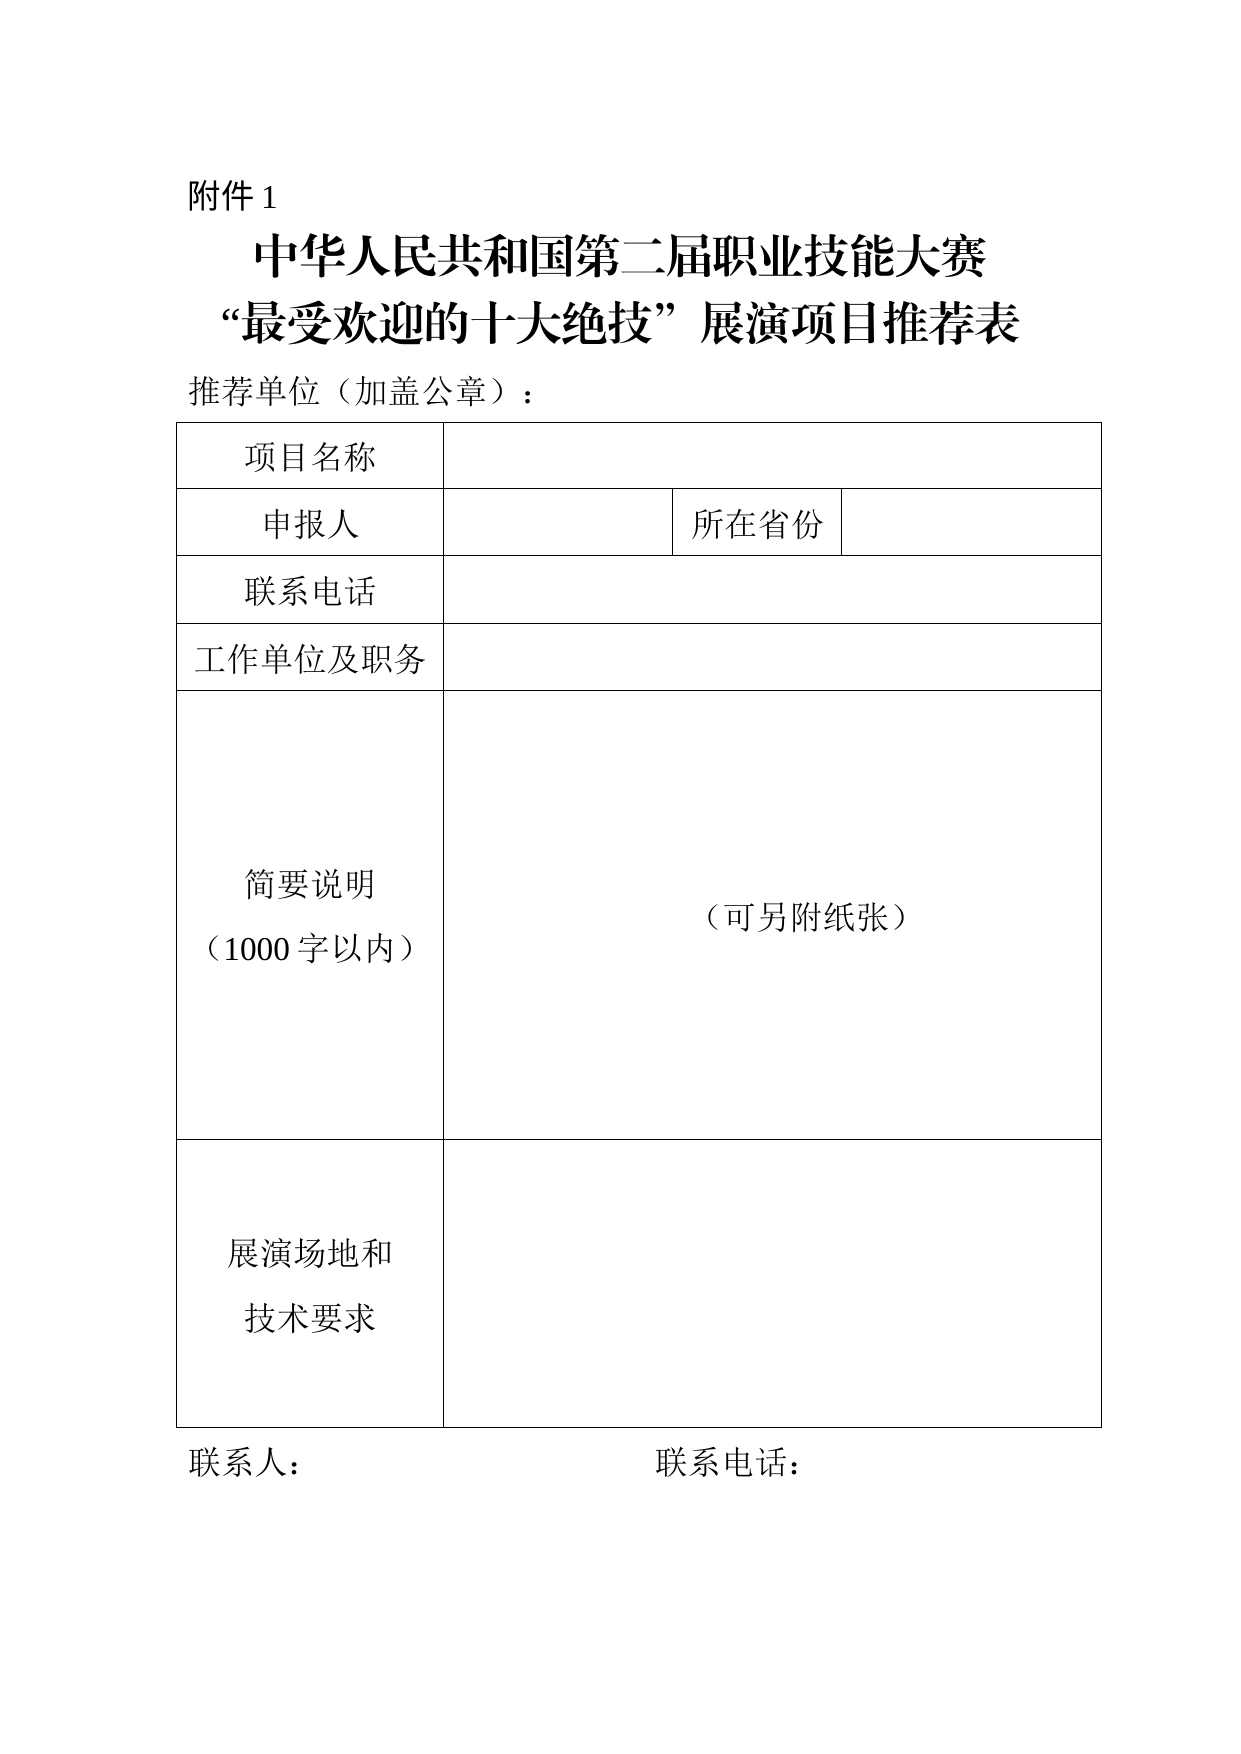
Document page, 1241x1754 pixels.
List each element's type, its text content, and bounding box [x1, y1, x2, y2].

table_cell [444, 624, 1101, 690]
table_cell 简要说明 （1000字以内） [177, 691, 443, 1139]
text 附件1 [187, 162, 1053, 227]
text “最受欢迎的十大绝技”展演项目推荐表 [187, 292, 1053, 357]
table_cell [444, 489, 672, 555]
table_cell 联系电话 [177, 556, 443, 623]
table_header 项目名称 [177, 423, 443, 488]
table_header [444, 423, 1101, 488]
text 推荐单位（加盖公章）： [187, 357, 1053, 422]
table_cell 工作单位及职务 [177, 624, 443, 690]
table_cell 展演场地和 技术要求 [177, 1140, 443, 1427]
table_cell [842, 489, 1101, 555]
table_cell （可另附纸张） [444, 691, 1101, 1139]
text 联系人： 联系电话： [187, 1428, 1053, 1493]
table_cell [444, 556, 1101, 623]
text 中华人民共和国第二届职业技能大赛 [187, 227, 1053, 292]
table_cell 所在省份 [673, 489, 841, 555]
table_cell 申报人 [177, 489, 443, 555]
table_cell [444, 1140, 1101, 1427]
